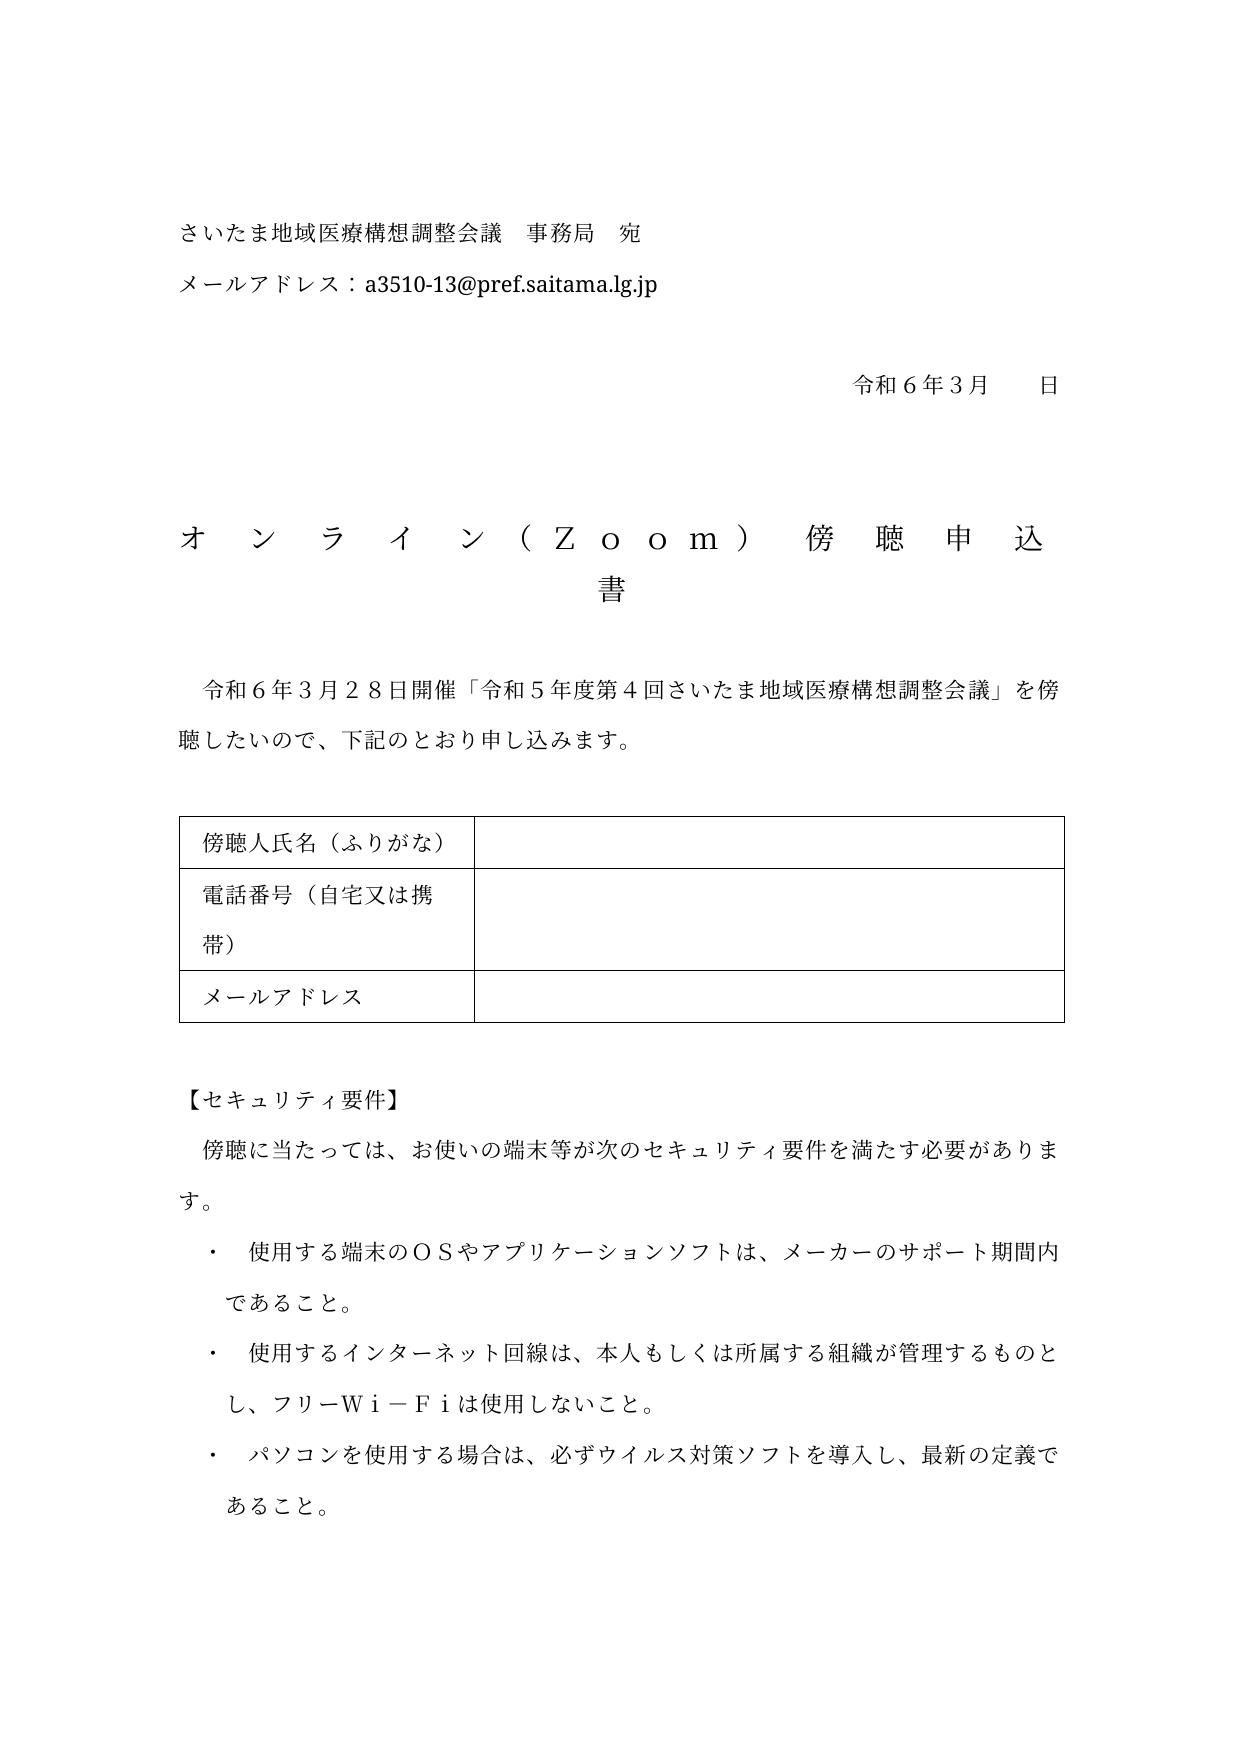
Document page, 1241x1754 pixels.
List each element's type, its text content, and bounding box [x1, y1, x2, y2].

text 令和６年３月２８日開催「令和５年度第４回さいたま地域医療構想調整会議」を傍聴したいので、下記のとおり申し込みます。 [179, 663, 1061, 765]
table_cell メールアドレス [180, 971, 474, 1022]
text 【セキュリティ要件】 [179, 1073, 1061, 1124]
text オ ン ラ イ ン（Ｚｏｏｍ） 傍 聴 申 込 書 [179, 511, 1061, 613]
table_cell [475, 971, 1064, 1022]
table_cell [475, 869, 1064, 970]
text 令和６年３月 日 [179, 359, 1061, 410]
table_cell 電話番号（自宅又は携帯） [180, 869, 474, 970]
text さいたま地域医療構想調整会議 事務局 宛 [179, 207, 1061, 258]
text ・ パソコンを使用する場合は、必ずウイルス対策ソフトを導入し、最新の定義であること。 [179, 1428, 1061, 1530]
text ・ 使用する端末のＯＳやアプリケーションソフトは、メーカーのサポート期間内であること。 [179, 1226, 1061, 1327]
table_header [475, 817, 1064, 867]
text ・ 使用するインターネット回線は、本人もしくは所属する組織が管理するものとし、フリーＷｉ－Ｆｉは使用しないこと。 [179, 1327, 1061, 1428]
text メールアドレス：a3510-13@pref.saitama.lg.jp [179, 258, 1061, 308]
table_header 傍聴人氏名（ふりがな） [180, 817, 474, 867]
text 傍聴に当たっては、お使いの端末等が次のセキュリティ要件を満たす必要があります。 [179, 1124, 1061, 1226]
